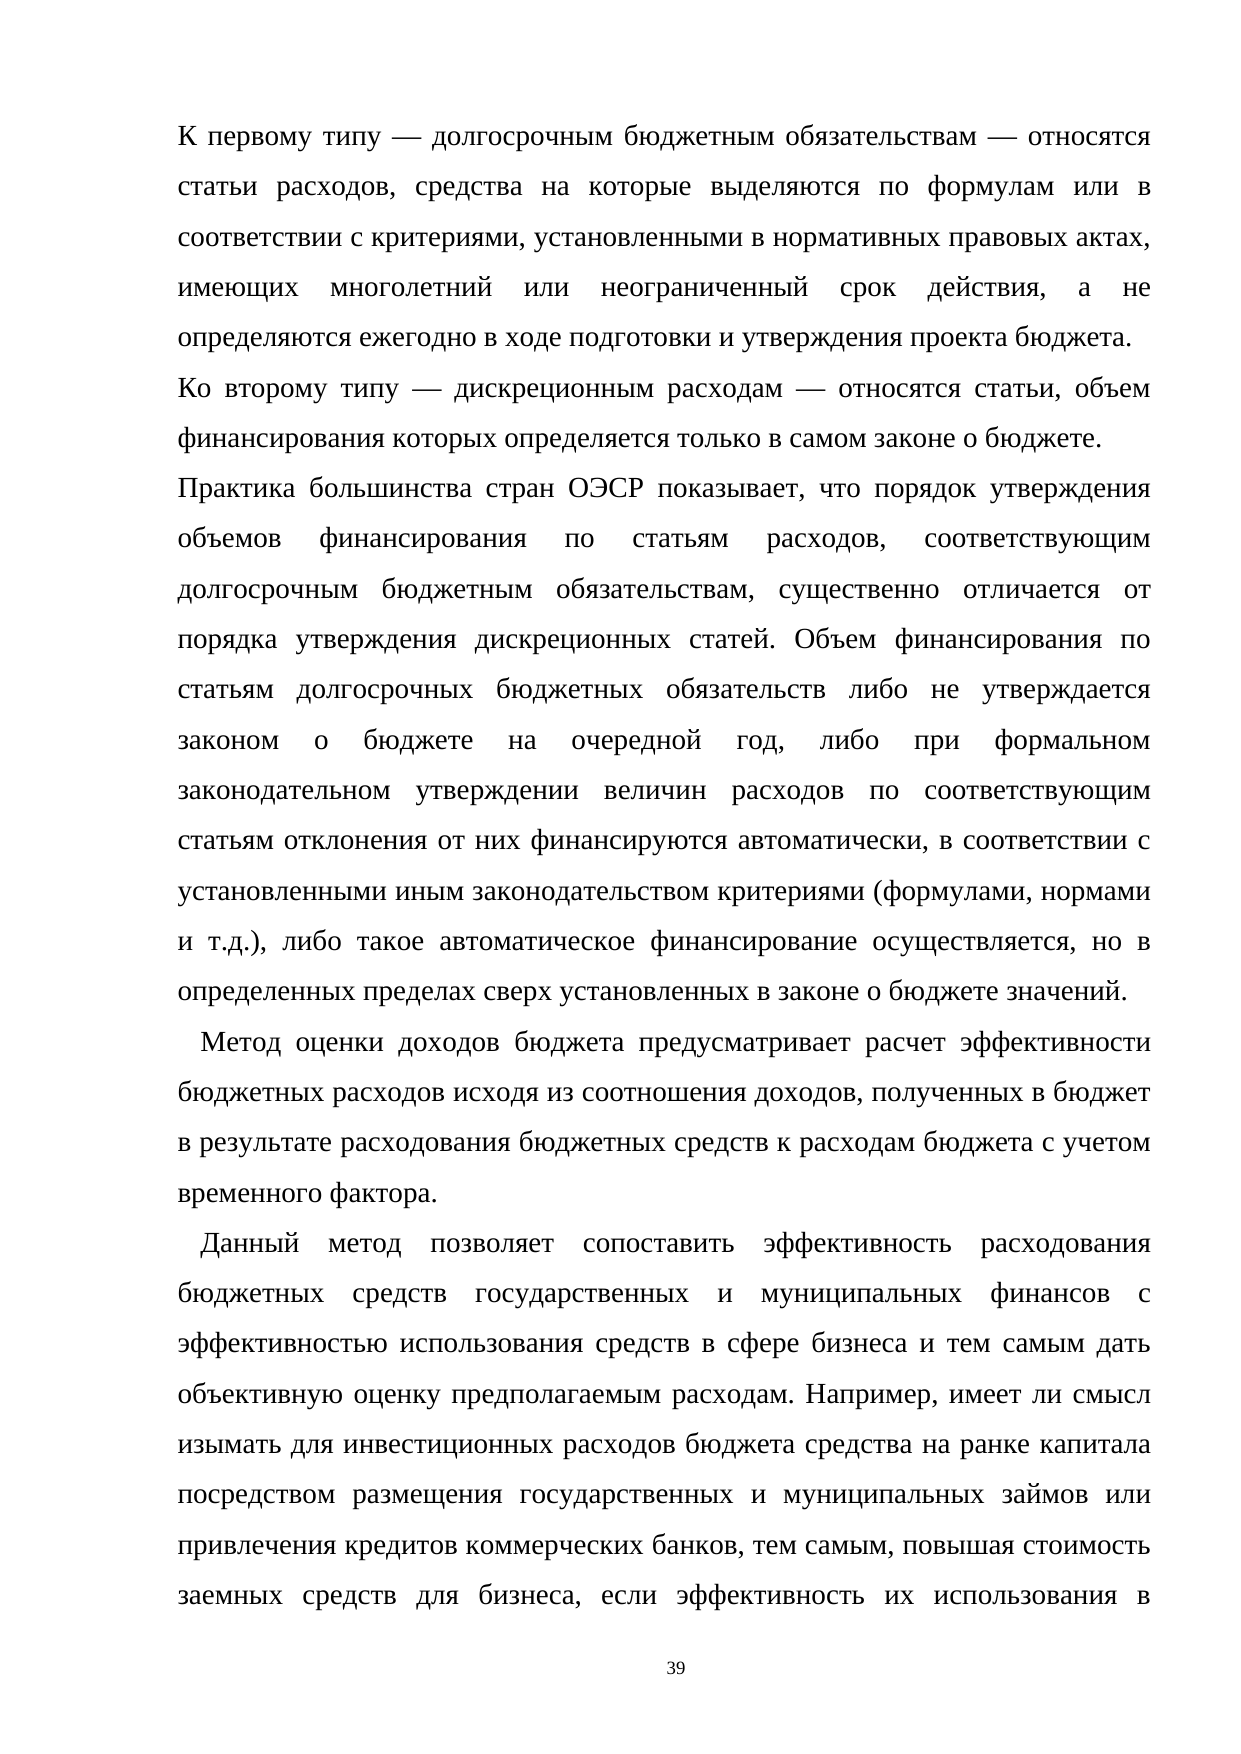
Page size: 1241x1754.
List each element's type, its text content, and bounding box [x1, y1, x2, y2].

text Метод оценки доходов бюджета предусматривает расчет эффективности бюджетных расходов исходя из соотношения доходов, полученных в бюджет в результате расходования бюджетных средств к расходам бюджета с учетом временного фактора. [177, 1024, 1152, 1208]
text Практика большинства стран ОЭСР показывает, что порядок утверждения объемов финансирования по статьям расходов, соответствующим долгосрочным бюджетным обязательствам, существенно отличается от порядка утверждения дискреционных статей. Объем финансирования по статьям долгосрочных бюджетных обязательств либо не утверждается законом о бюджете на очередной год, либо при формальном законодательном утверждении величин расходов по соответствующим статьям отклонения от них финансируются автоматически, в соответствии с установленными иным законодательством критериями (формулами, нормами и т.д.), либо такое автоматическое финансирование осуществляется, но в определенных пределах сверх установленных в законе о бюджете значений. [177, 470, 1152, 1007]
text Ко второму типу — дискреционным расходам — относятся статьи, объем финансирования которых определяется только в самом законе о бюджете. [177, 370, 1152, 453]
text К первому типу — долгосрочным бюджетным обязательствам — относятся статьи расходов, средства на которые выделяются по формулам или в соответствии с критериями, установленными в нормативных правовых актах, имеющих многолетний или неограниченный срок действия, а не определяются ежегодно в ходе подготовки и утверждения проекта бюджета. [177, 118, 1152, 353]
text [177, 1225, 1152, 1611]
